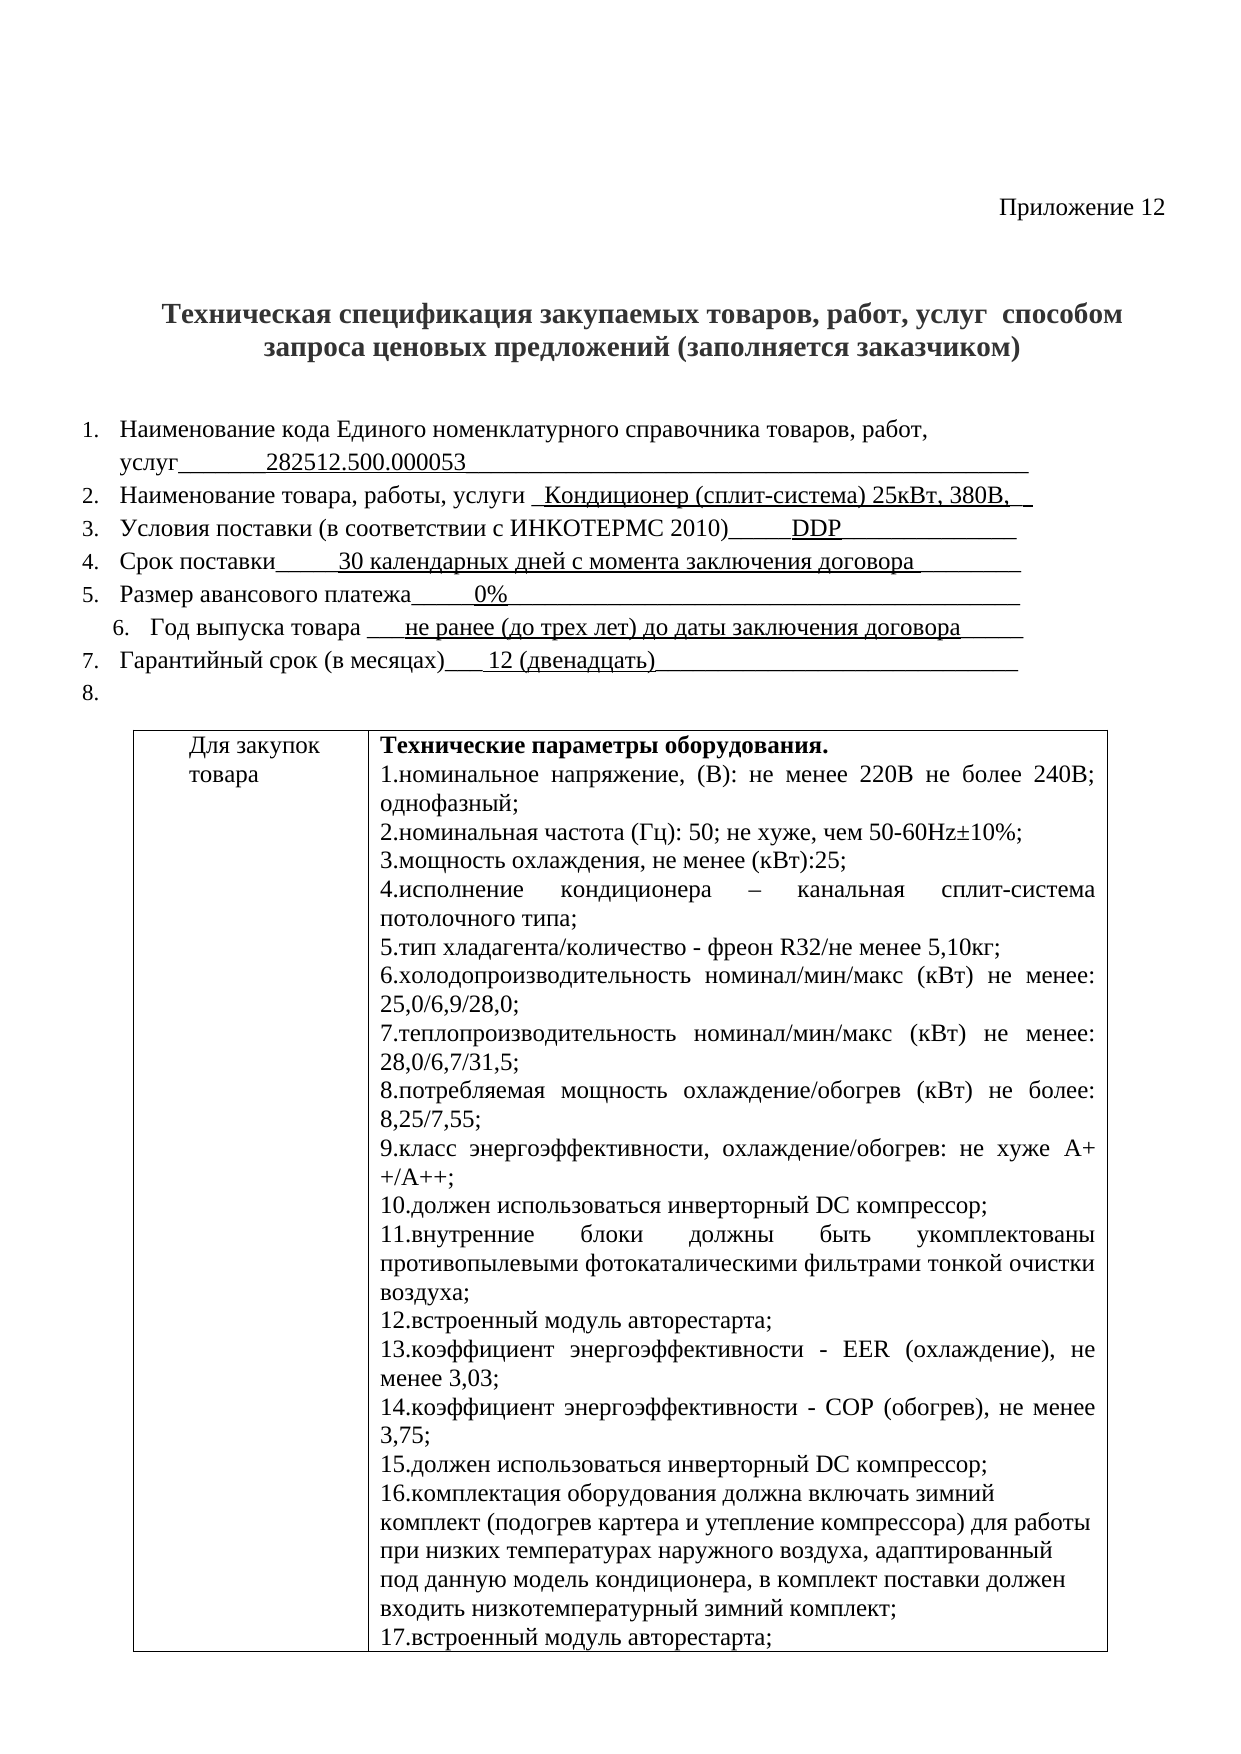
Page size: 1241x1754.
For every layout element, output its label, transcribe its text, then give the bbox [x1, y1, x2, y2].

text Приложение 12 [119, 192, 1165, 249]
table_header Для закупок товара [134, 731, 368, 1651]
list Размер авансового платежа_____0%_________________________________________ [82, 579, 1165, 608]
text Техническая спецификация закупаемых товаров, работ, услуг способом запроса ценовых предложений (заполняется заказчиком) [119, 296, 1165, 363]
list Наименование товара, работы, услуги _Кондиционер (сплит-система) 25кВт, 380В,_ [82, 480, 1165, 509]
list Срок поставки_____30 календарных дней с момента заключения договора ________ [82, 546, 1165, 575]
list Гарантийный срок (в месяцах)___ 12 (двенадцать)_____________________________ [82, 646, 1165, 674]
list Наименование кода Единого номенклатурного справочника товаров, работ, услуг_______282512.500.000053_____________________________________________ [82, 414, 1165, 476]
list Год выпуска товара ___не ранее (до трех лет) до даты заключения договора_____ [112, 612, 1165, 641]
list Условия поставки (в соответствии с ИНКОТЕРМС 2010)_____DDP______________ [82, 513, 1165, 542]
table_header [369, 731, 1107, 1651]
